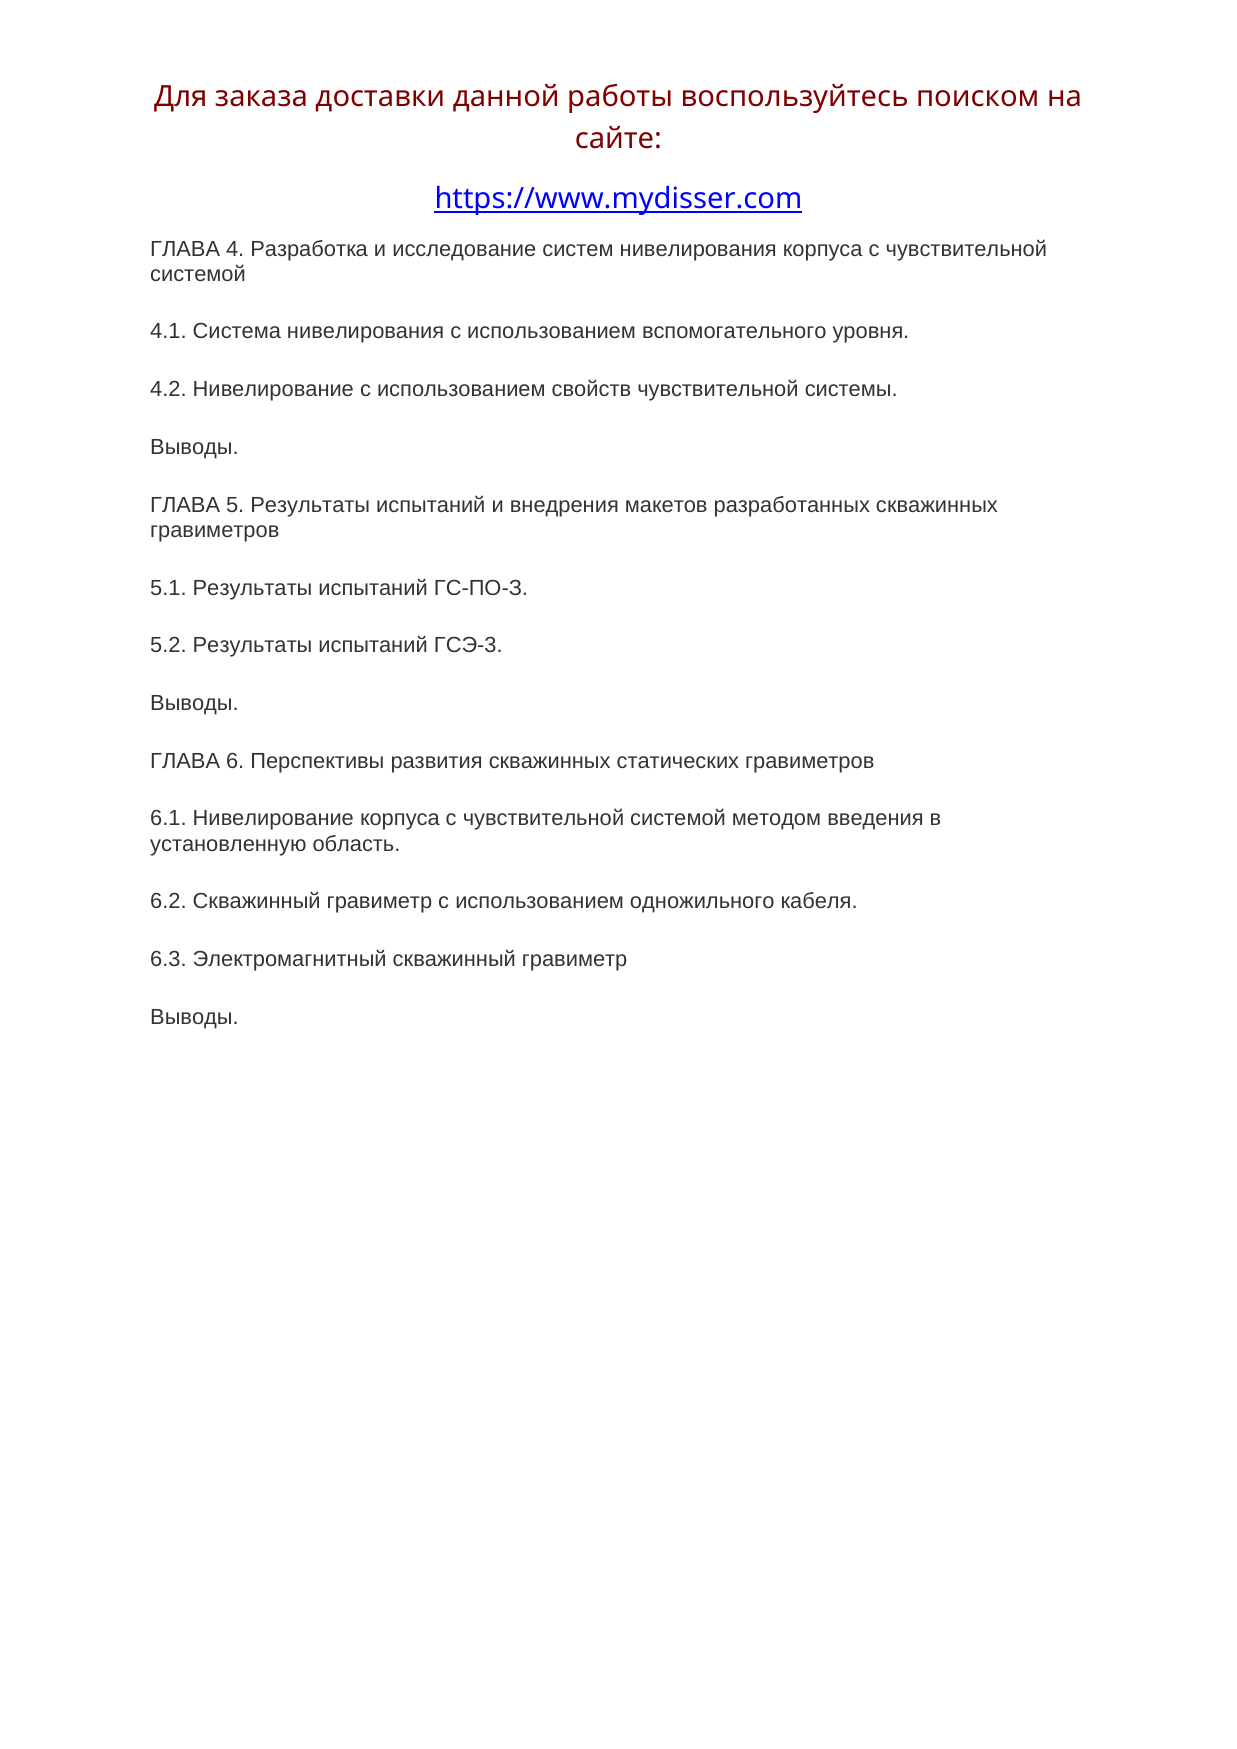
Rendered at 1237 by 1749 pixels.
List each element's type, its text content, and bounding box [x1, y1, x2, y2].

text ГЛАВА 4. Разработка и исследование систем нивелирования корпуса с чувствительной системой [150, 236, 1086, 286]
text Выводы. [150, 434, 1086, 459]
text 5.1. Результаты испытаний ГС-ПО-З. [150, 574, 1086, 600]
text ГЛАВА 5. Результаты испытаний и внедрения макетов разработанных скважинных гравиметров [150, 492, 1086, 542]
text 4.1. Система нивелирования с использованием вспомогательного уровня. [150, 318, 1086, 344]
text 6.3. Электромагнитный скважинный гравиметр [150, 946, 1086, 971]
text 6.1. Нивелирование корпуса с чувствительной системой методом введения в установленную область. [150, 805, 1086, 856]
text 5.2. Результаты испытаний ГСЭ-3. [150, 632, 1086, 657]
text 4.2. Нивелирование с использованием свойств чувствительной системы. [150, 376, 1086, 401]
text Выводы. [150, 690, 1086, 715]
text Выводы. [150, 1004, 1086, 1029]
text 6.2. Скважинный гравиметр с использованием одножильного кабеля. [150, 888, 1086, 913]
text ГЛАВА 6. Перспективы развития скважинных статических гравиметров [150, 748, 1086, 773]
